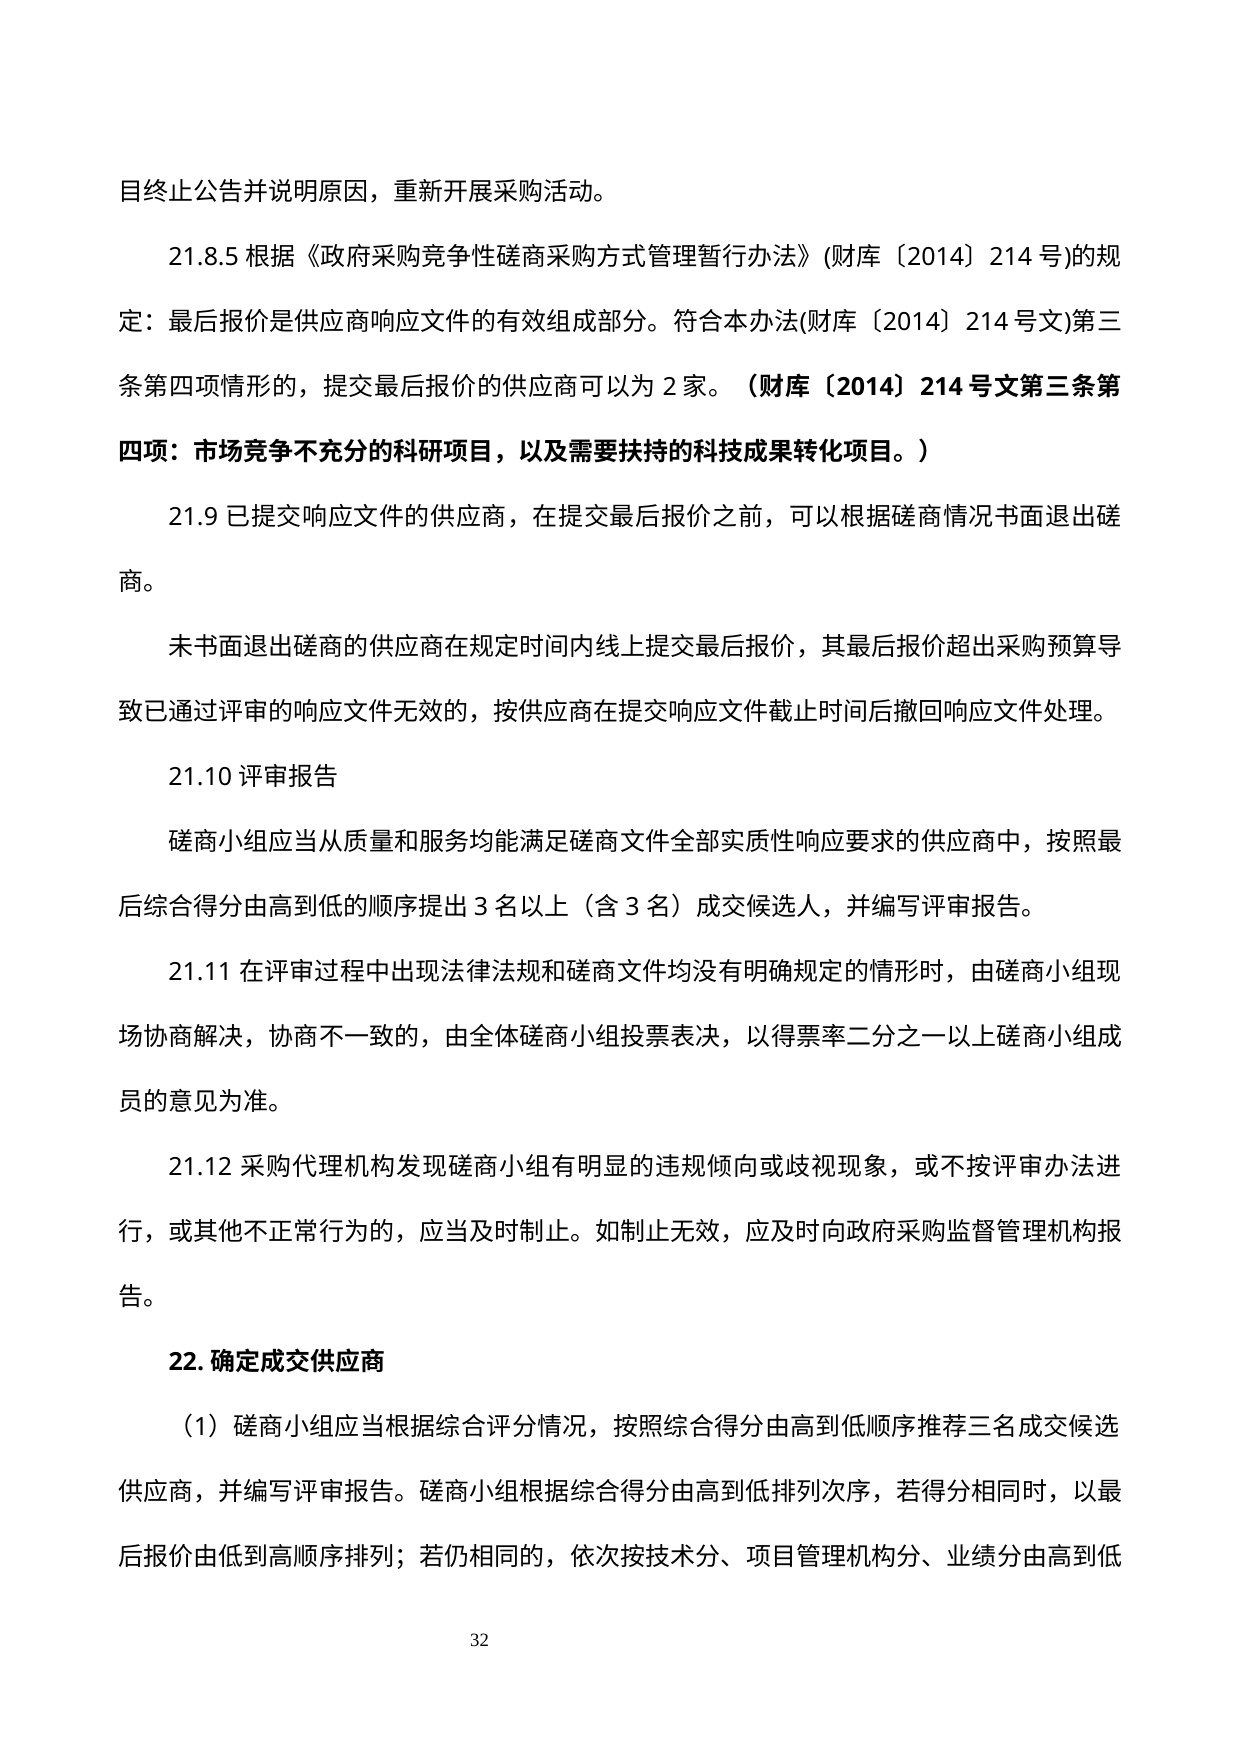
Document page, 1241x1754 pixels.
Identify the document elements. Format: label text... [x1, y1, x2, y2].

text 21.8.5 根据《政府采购竞争性磋商采购方式管理暂行办法》(财库〔2014〕214 号)的规定：最后报价是供应商响应文件的有效组成部分。符合本办法(财库〔2014〕214号文)第三条第四项情形的，提交最后报价的供应商可以为2家。（财库〔2014〕214号文第三条第四项：市场竞争不充分的科研项目，以及需要扶持的科技成果转化项目。） [118, 222, 1122, 482]
text 未书面退出磋商的供应商在规定时间内线上提交最后报价，其最后报价超出采购预算导致已通过评审的响应文件无效的，按供应商在提交响应文件截止时间后撤回响应文件处理。 [118, 612, 1122, 742]
text 21.9 已提交响应文件的供应商，在提交最后报价之前，可以根据磋商情况书面退出磋商。 [118, 482, 1122, 612]
text 21.12 采购代理机构发现磋商小组有明显的违规倾向或歧视现象，或不按评审办法进行，或其他不正常行为的，应当及时制止。如制止无效，应及时向政府采购监督管理机构报告。 [118, 1132, 1122, 1327]
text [118, 157, 1122, 222]
text 22. 确定成交供应商 [118, 1327, 1122, 1392]
text 磋商小组应当从质量和服务均能满足磋商文件全部实质性响应要求的供应商中，按照最后综合得分由高到低的顺序提出 3 名以上（含 3 名）成交候选人，并编写评审报告。 [118, 807, 1122, 937]
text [118, 1392, 1122, 1587]
text 21.11 在评审过程中出现法律法规和磋商文件均没有明确规定的情形时，由磋商小组现场协商解决，协商不一致的，由全体磋商小组投票表决，以得票率二分之一以上磋商小组成员的意见为准。 [118, 937, 1122, 1132]
text 21.10 评审报告 [118, 742, 1122, 807]
